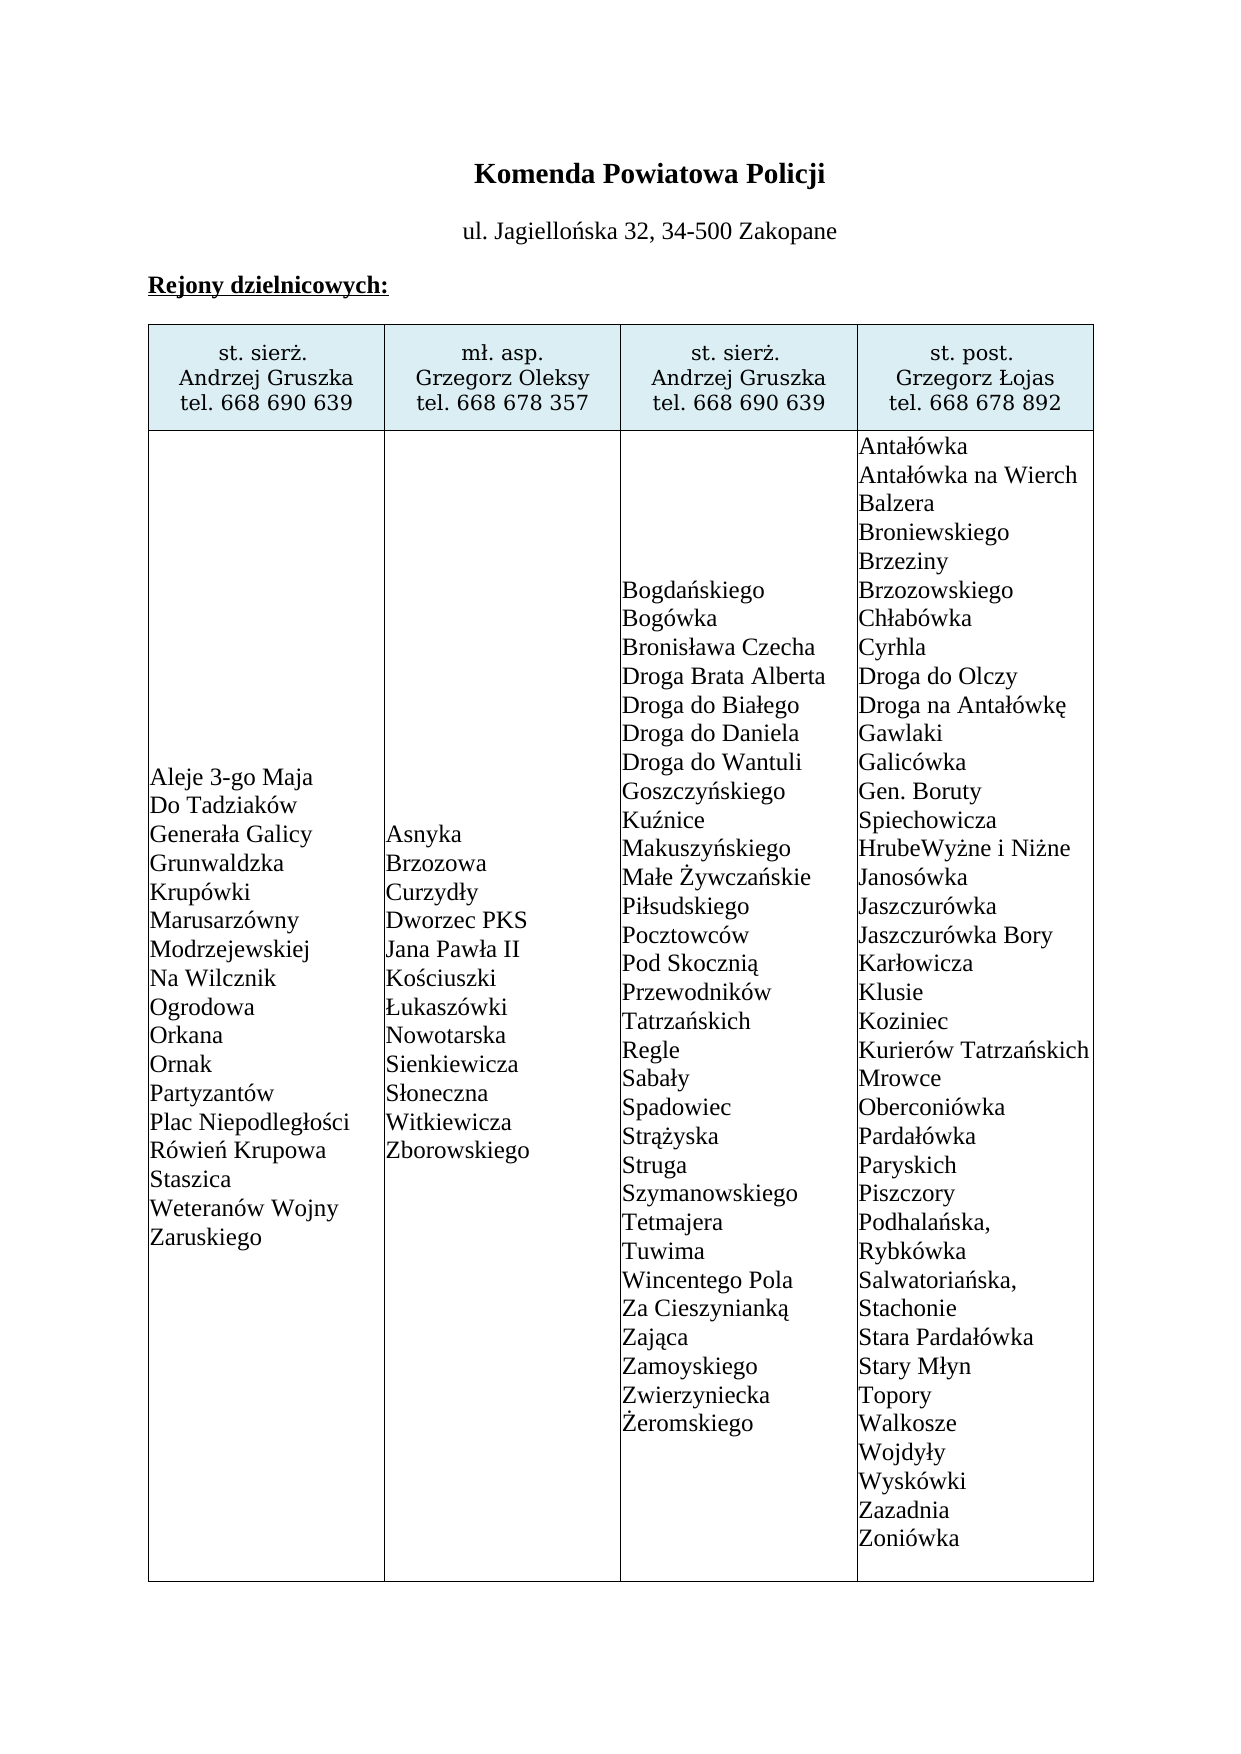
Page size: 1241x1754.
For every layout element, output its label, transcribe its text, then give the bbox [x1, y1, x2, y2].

text ul. Jagiellońska 32, 34-500 Zakopane [148, 216, 1152, 245]
table_cell Bogdańskiego Bogówka Bronisława Czecha Droga Brata Alberta Droga do Białego Droga do Daniela Droga do Wantuli Goszczyńskiego Kuźnice Makuszyńskiego Małe Żywczańskie Piłsudskiego Pocztowców Pod Skocznią Przewodników Tatrzańskich Regle Sabały Spadowiec Strążyska Struga Szymanowskiego Tetmajera Tuwima Wincentego Pola Za Cieszynianką Zająca Zamoyskiego Zwierzyniecka Żeromskiego [621, 431, 857, 1581]
text Komenda Powiatowa Policji [148, 118, 1152, 190]
table_cell Antałówka Antałówka na Wierch Balzera Broniewskiego Brzeziny Brzozowskiego Chłabówka Cyrhla Droga do Olczy Droga na Antałówkę Gawlaki Galicówka Gen. Boruty Spiechowicza HrubeWyżne i Niżne Janosówka Jaszczurówka Jaszczurówka Bory Karłowicza Klusie Koziniec Kurierów Tatrzańskich Mrowce Oberconiówka Pardałówka Paryskich Piszczory Podhalańska, Rybkówka Salwatoriańska, Stachonie Stara Pardałówka Stary Młyn Topory Walkosze Wojdyły Wyskówki Zazadnia Zoniówka [858, 431, 1093, 1581]
table_header st. post. Grzegorz Łojas tel. 668 678 892 [858, 325, 1093, 430]
text Rejony dzielnicowych: [148, 270, 1152, 299]
table_header mł. asp. Grzegorz Oleksy tel. 668 678 357 [385, 325, 620, 430]
table_header st. sierż. Andrzej Gruszka tel. 668 690 639 [621, 325, 857, 430]
table_cell Aleje 3-go Maja Do Tadziaków Generała Galicy Grunwaldzka Krupówki Marusarzówny Modrzejewskiej Na Wilcznik Ogrodowa Orkana Ornak Partyzantów Plac Niepodległości Rówień Krupowa Staszica Weteranów Wojny Zaruskiego [149, 431, 384, 1581]
table_cell Asnyka Brzozowa Curzydły Dworzec PKS Jana Pawła II Kościuszki Łukaszówki Nowotarska Sienkiewicza Słoneczna Witkiewicza Zborowskiego [385, 431, 620, 1581]
table_header st. sierż. Andrzej Gruszka tel. 668 690 639 [149, 325, 384, 430]
